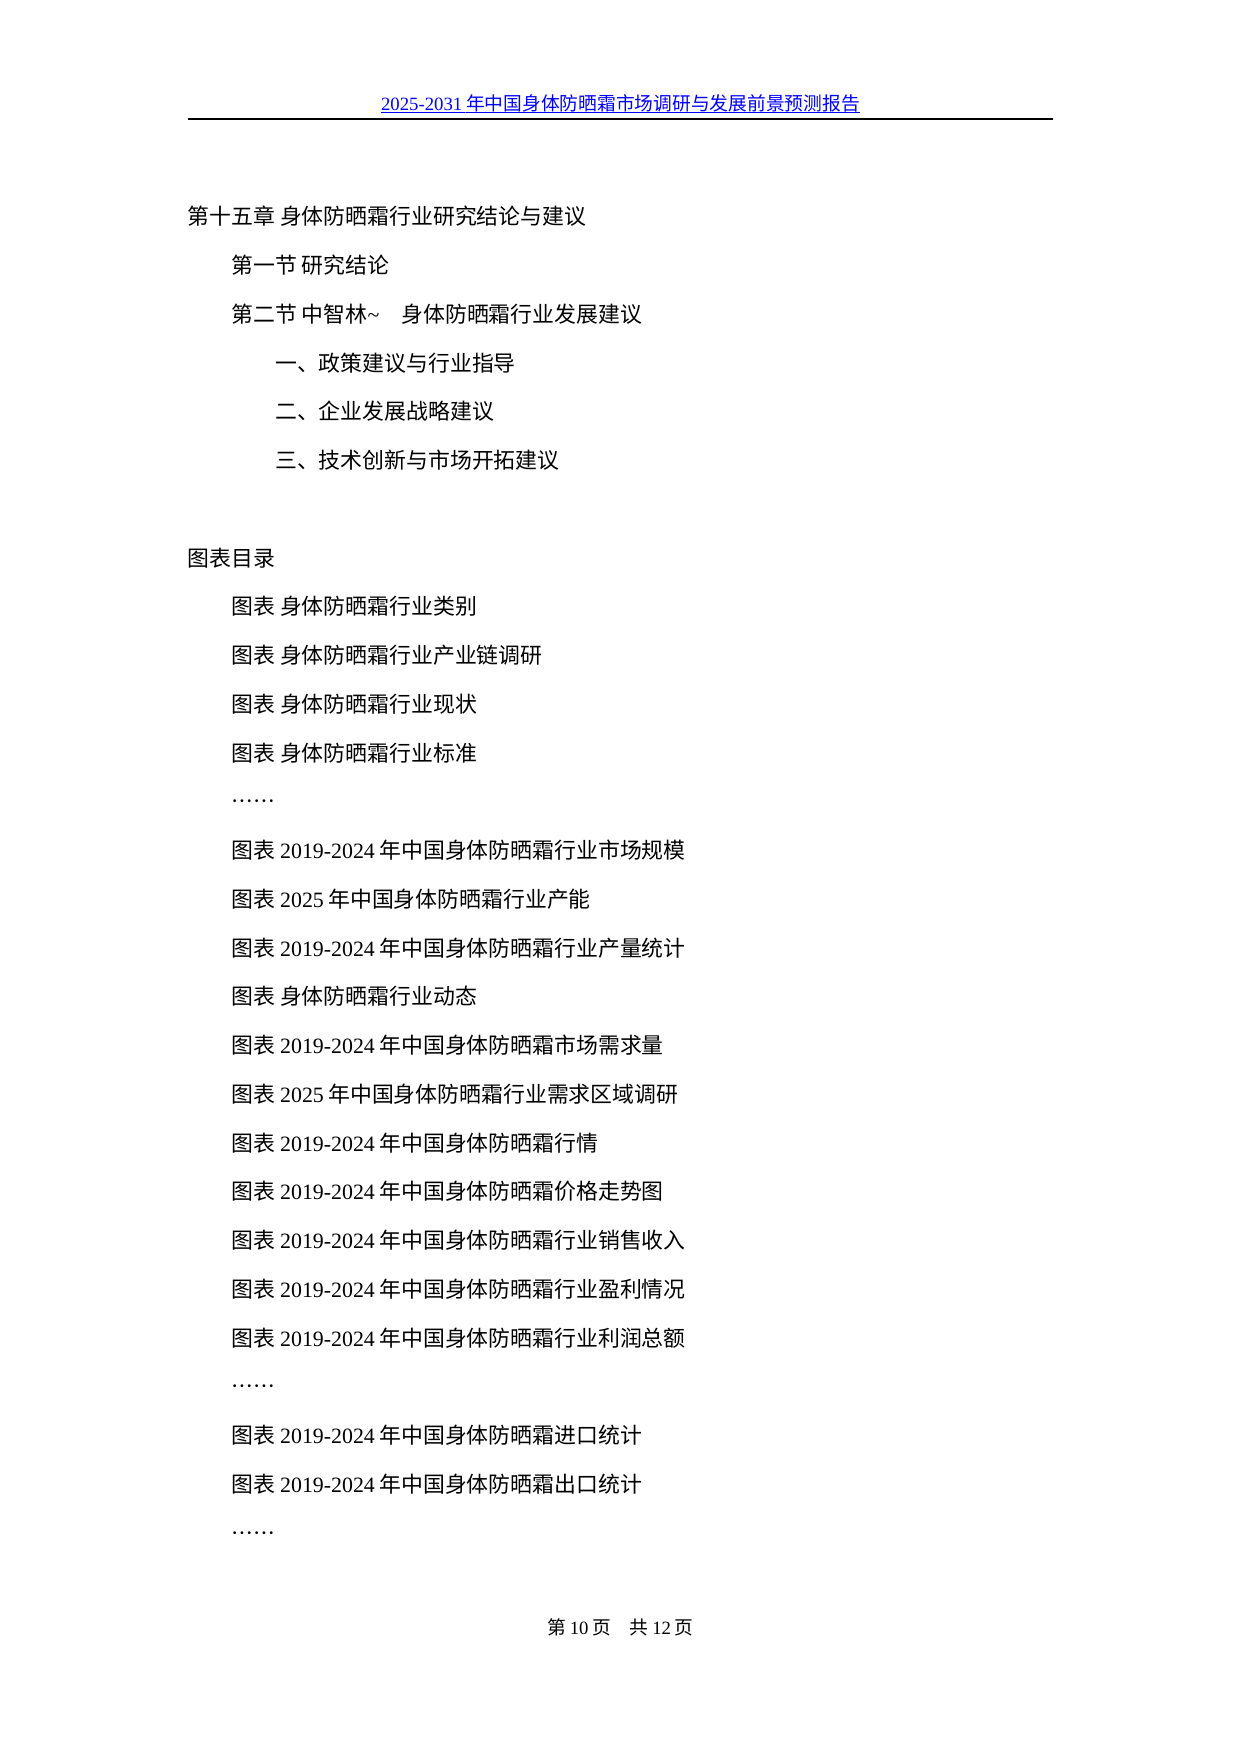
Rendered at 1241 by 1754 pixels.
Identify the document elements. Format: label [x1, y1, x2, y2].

text [187, 150, 1053, 1548]
